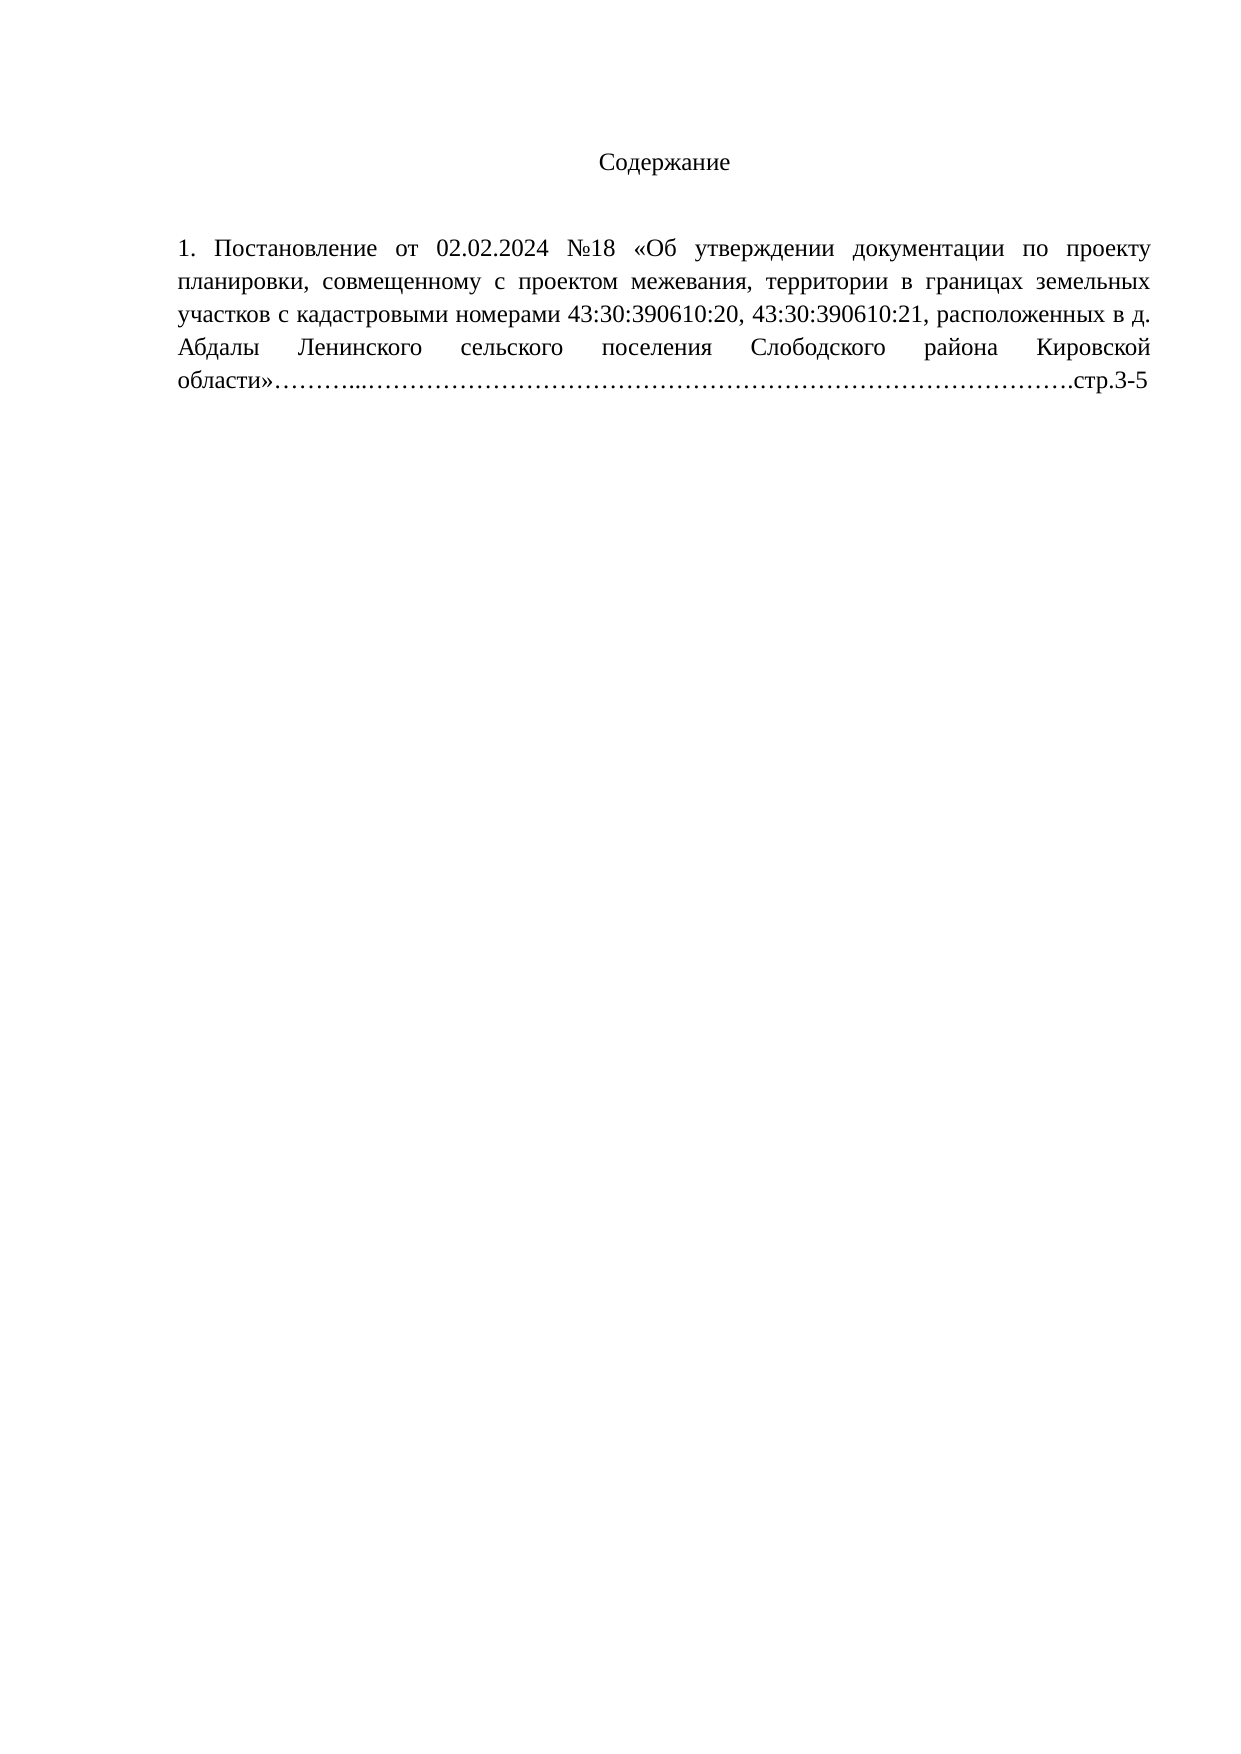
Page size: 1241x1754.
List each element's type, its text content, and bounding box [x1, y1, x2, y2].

text 1. Постановление от 02.02.2024 №18 «Об утверждении документации по проекту планировки, совмещенному с проектом межевания, территории в границах земельных участков с кадастровыми номерами 43:30:390610:20, 43:30:390610:21, расположенных в д. Абдалы Ленинского сельского поселения Слободского района Кировской области»………...………………………………………………………………………….стр.3-5 [177, 233, 1152, 394]
text Содержание [177, 147, 1152, 176]
